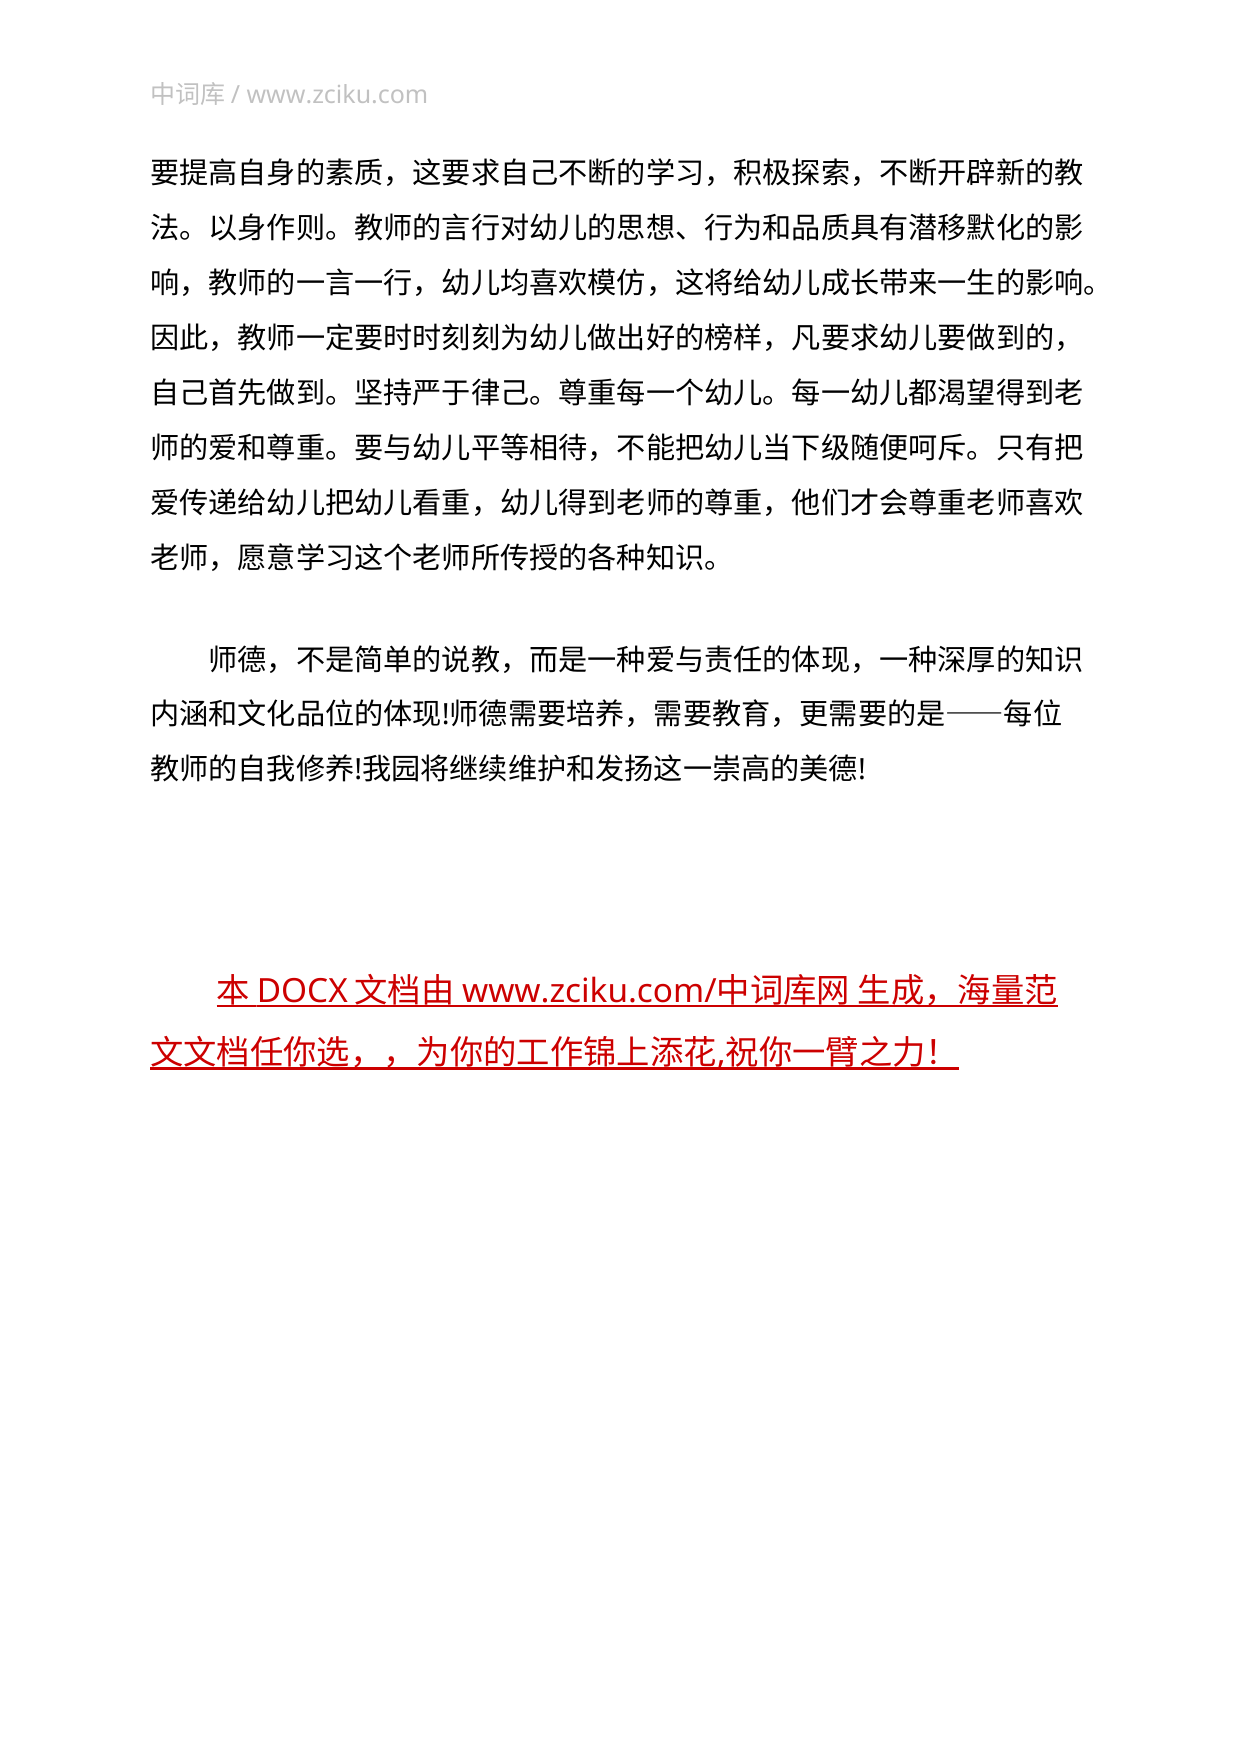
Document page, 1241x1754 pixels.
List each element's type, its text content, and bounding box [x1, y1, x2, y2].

text 师德，不是简单的说教，而是一种爱与责任的体现，一种深厚的知识内涵和文化品位的体现!师德需要培养，需要教育，更需要的是——每位教师的自我修养!我园将继续维护和发扬这一崇高的美德! [150, 636, 1090, 788]
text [150, 150, 1090, 577]
text 本DOCX文档由 www.zciku.com/中词库网 生成，海量范文文档任你选，，为你的工作锦上添花,祝你一臂之力！ [150, 963, 1090, 1074]
